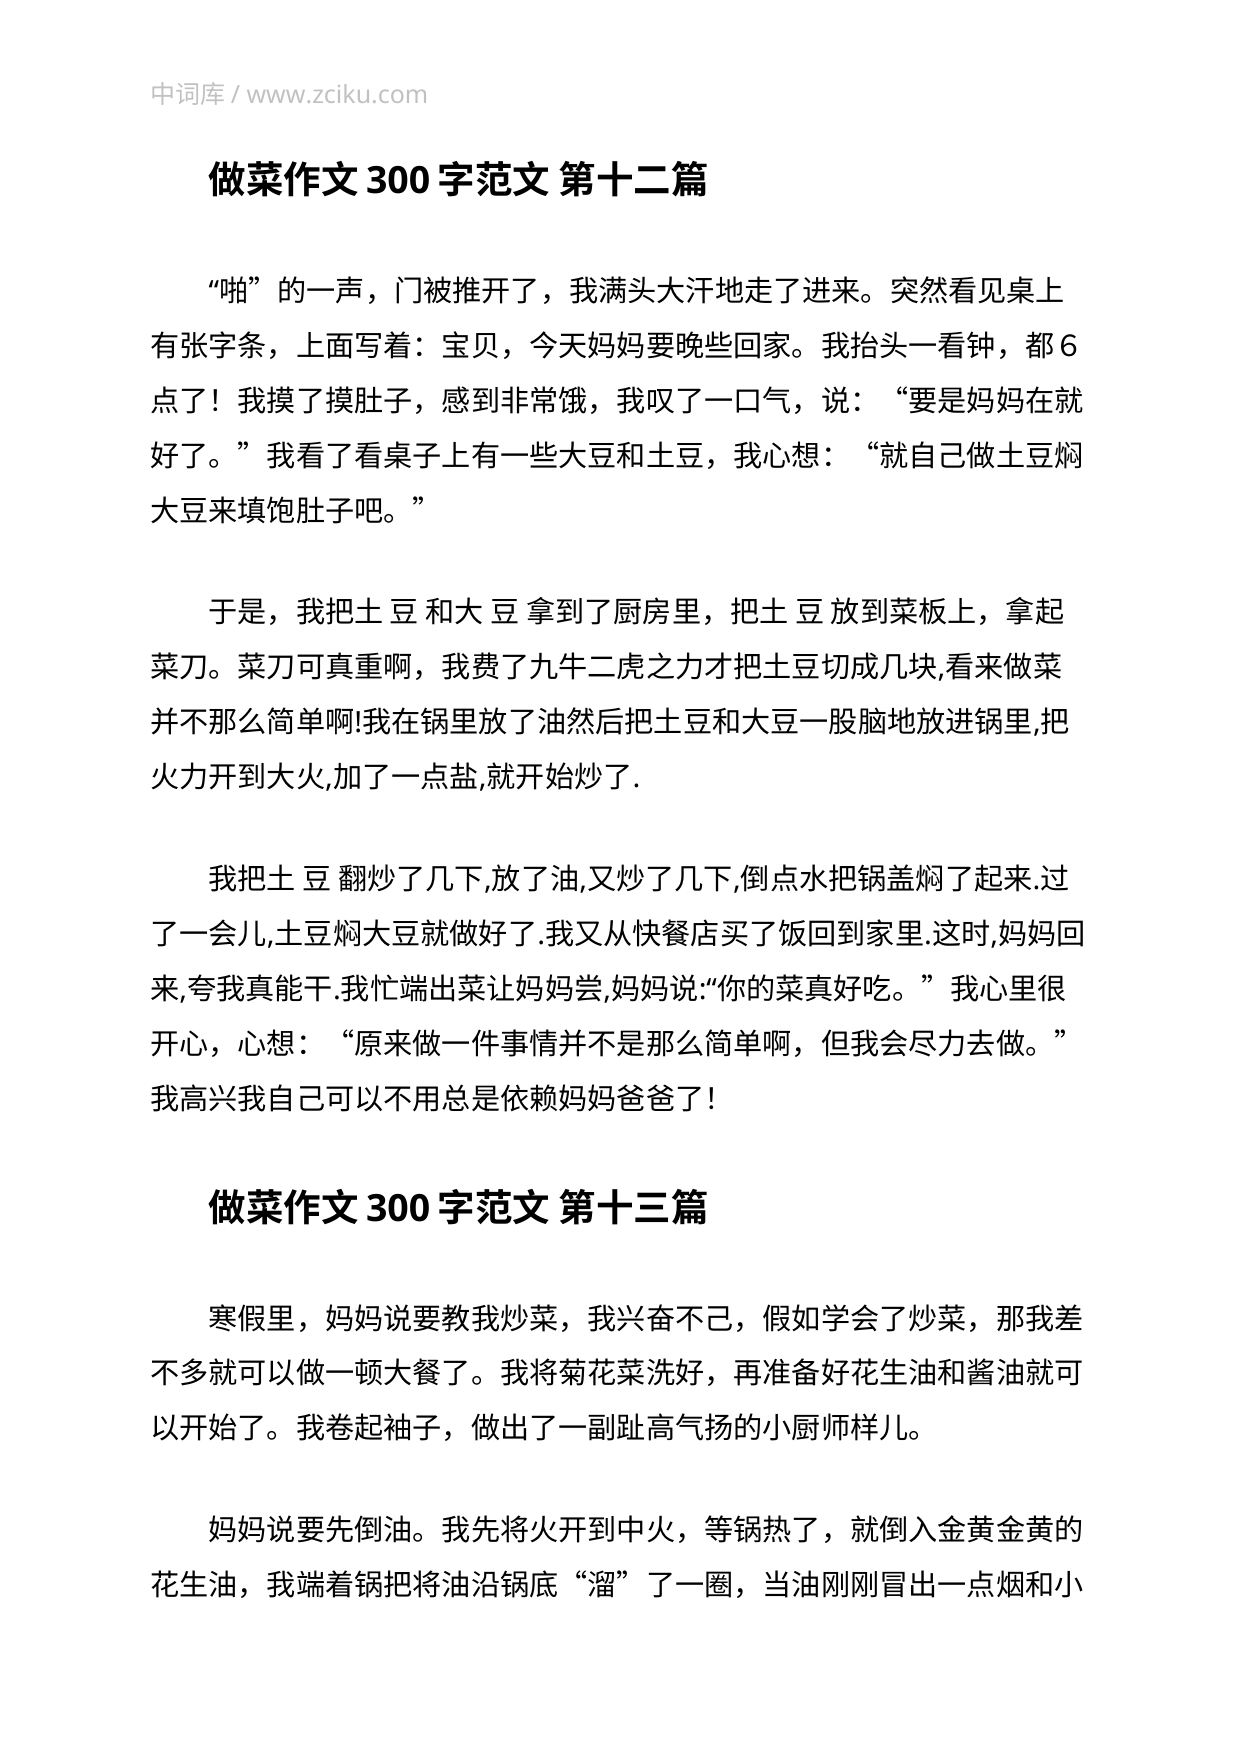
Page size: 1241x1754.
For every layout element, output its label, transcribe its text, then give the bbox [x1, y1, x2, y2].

text 寒假里，妈妈说要教我炒菜，我兴奋不己，假如学会了炒菜，那我差不多就可以做一顿大餐了。我将菊花菜洗好，再准备好花生油和酱油就可以开始了。我卷起袖子，做出了一副趾高气扬的小厨师样儿。 [150, 1295, 1090, 1447]
text “啪”的一声，门被推开了，我满头大汗地走了进来。突然看见桌上有张字条，上面写着：宝贝，今天妈妈要晚些回家。我抬头一看钟，都６点了！我摸了摸肚子，感到非常饿，我叹了一口气，说：“要是妈妈在就好了。”我看了看桌子上有一些大豆和土豆，我心想：“就自己做土豆焖大豆来填饱肚子吧。” [150, 268, 1090, 529]
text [150, 1507, 1090, 1604]
text 于是，我把土 豆 和大 豆 拿到了厨房里，把土 豆 放到菜板上，拿起菜刀。菜刀可真重啊，我费了九牛二虎之力才把土豆切成几块,看来做菜并不那么简单啊!我在锅里放了油然后把土豆和大豆一股脑地放进锅里,把火力开到大火,加了一点盐,就开始炒了. [150, 589, 1090, 796]
text 做菜作文300字范文 第十二篇 [150, 150, 1090, 204]
text 做菜作文300字范文 第十三篇 [150, 1178, 1090, 1232]
text 我把土 豆 翻炒了几下,放了油,又炒了几下,倒点水把锅盖焖了起来.过了一会儿,土豆焖大豆就做好了.我又从快餐店买了饭回到家里.这时,妈妈回来,夸我真能干.我忙端出菜让妈妈尝,妈妈说:“你的菜真好吃。”我心里很开心，心想：“原来做一件事情并不是那么简单啊，但我会尽力去做。”我高兴我自己可以不用总是依赖妈妈爸爸了！ [150, 856, 1090, 1118]
